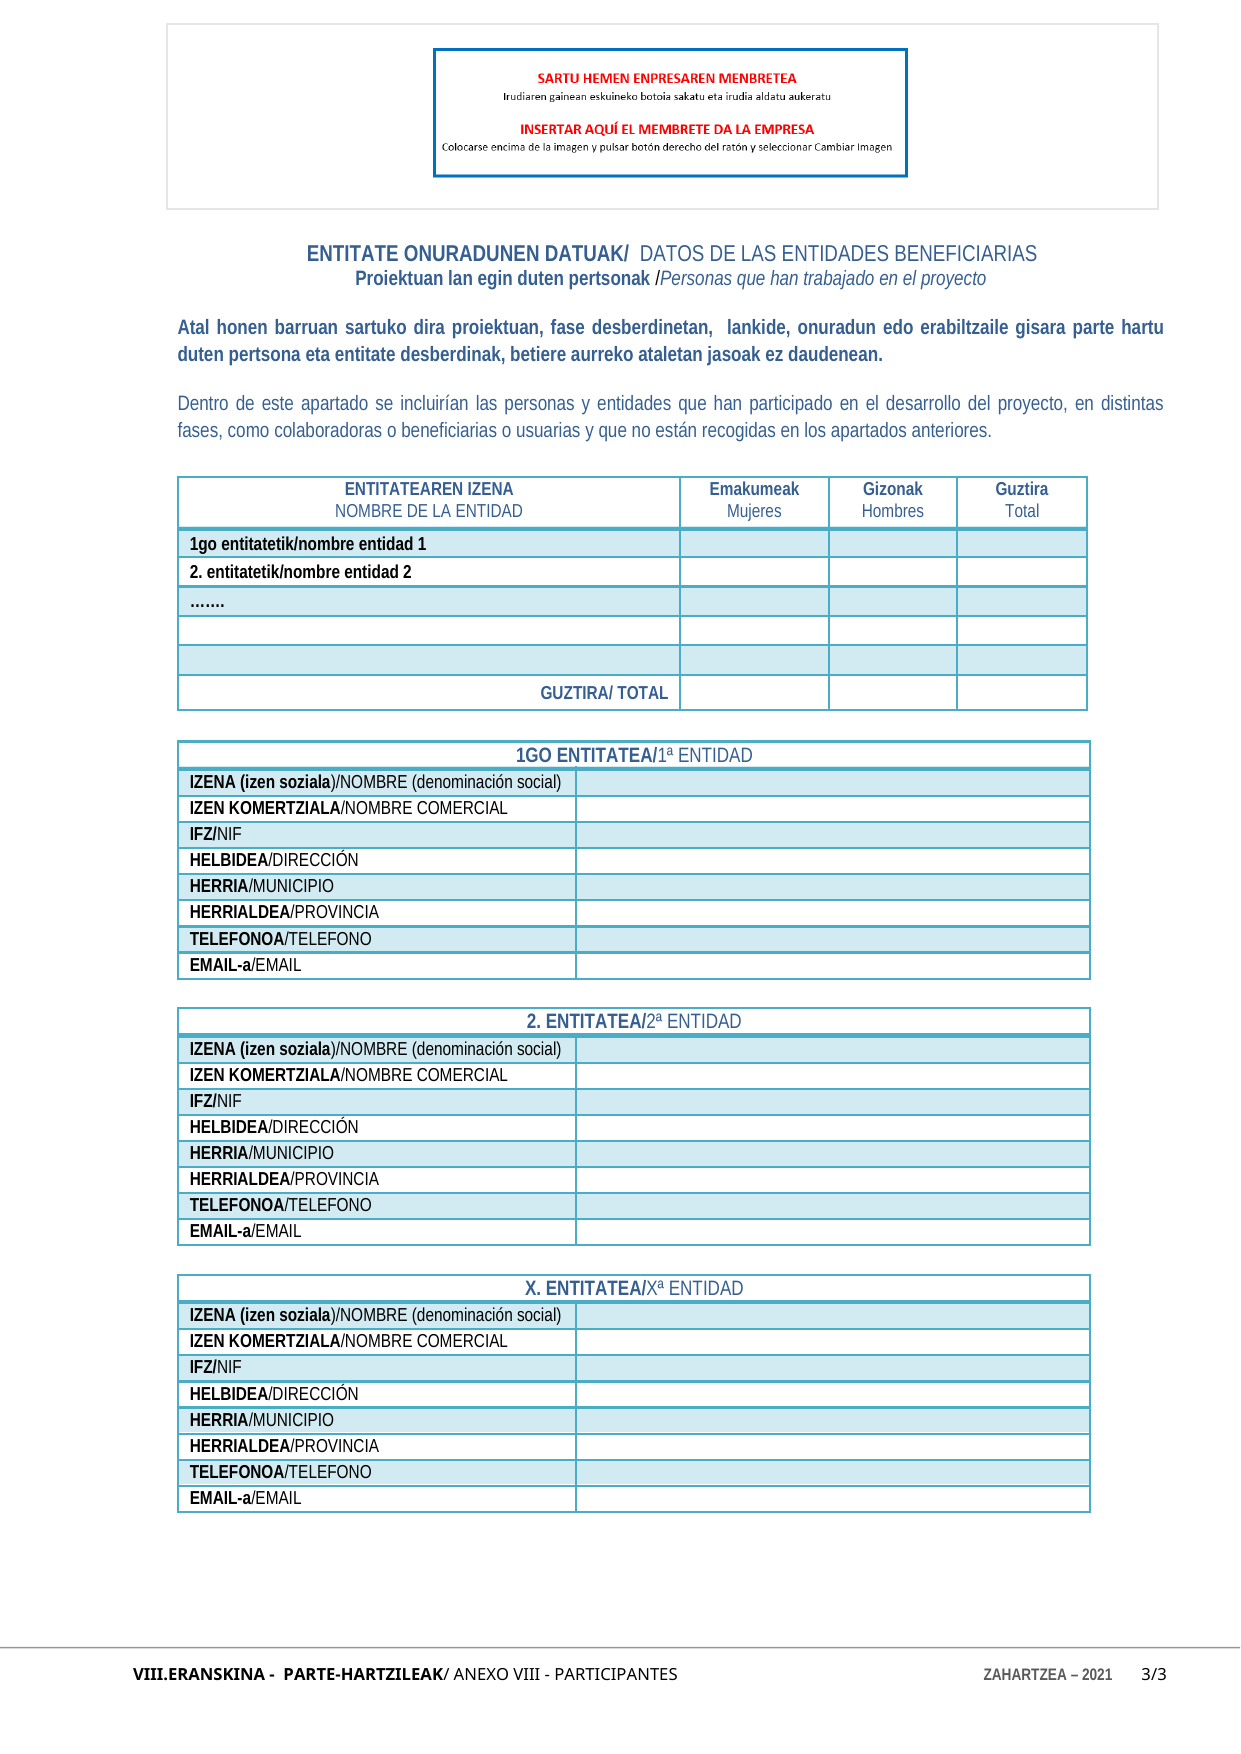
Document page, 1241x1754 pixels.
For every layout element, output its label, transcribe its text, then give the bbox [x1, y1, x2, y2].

table_cell [577, 1304, 1089, 1328]
table_cell [179, 646, 679, 674]
table_cell HELBIDEA/DIRECCIÓN [179, 1383, 575, 1406]
table_header Guztira Total [958, 478, 1086, 526]
table_cell [577, 928, 1089, 951]
table_cell 2. entitatetik/nombre entidad 2 [179, 558, 679, 585]
table_cell [958, 558, 1086, 585]
table_cell [577, 1090, 1089, 1114]
table_cell [577, 1116, 1089, 1140]
table_header X. ENTITATEA/Xª ENTIDAD [179, 1276, 1089, 1299]
table_cell [958, 646, 1086, 674]
table_cell HELBIDEA/DIRECCIÓN [179, 849, 575, 873]
table_cell IFZ/NIF [179, 823, 575, 847]
table_cell [681, 558, 828, 585]
table_cell IZENA (izen soziala)/NOMBRE (denominación social) [179, 771, 575, 795]
table_cell IZEN KOMERTZIALA/NOMBRE COMERCIAL [179, 1064, 575, 1088]
table_cell EMAIL-a/EMAIL [179, 1220, 575, 1244]
table_cell [577, 1330, 1089, 1354]
table_cell [577, 1194, 1089, 1218]
table_cell [830, 588, 956, 615]
text Proiektuan lan egin duten pertsonak /Personas que han trabajado en el proyecto [177, 266, 1167, 290]
table_cell [577, 1142, 1089, 1166]
table_cell [577, 1356, 1089, 1380]
table_cell [958, 531, 1086, 556]
table_cell [830, 676, 956, 709]
table_cell IZEN KOMERTZIALA/NOMBRE COMERCIAL [179, 797, 575, 821]
table_cell IFZ/NIF [179, 1356, 575, 1380]
picture [429, 44, 915, 188]
table_cell IZENA (izen soziala)/NOMBRE (denominación social) [179, 1304, 575, 1328]
table_header ENTITATEAREN IZENA NOMBRE DE LA ENTIDAD [179, 478, 679, 526]
table_cell TELEFONOA/TELEFONO [179, 1194, 575, 1218]
table_cell 1go entitatetik/nombre entidad 1 [179, 531, 679, 556]
table_header 2. ENTITATEA/2ª ENTIDAD [179, 1009, 1089, 1033]
table_cell GUZTIRA/ TOTAL [179, 676, 679, 709]
text ENTITATE ONURADUNEN DATUAK/ DATOS DE LAS ENTIDADES BENEFICIARIAS [177, 240, 1167, 266]
table_cell [577, 1168, 1089, 1192]
table_cell [577, 954, 1089, 977]
table_cell TELEFONOA/TELEFONO [179, 928, 575, 951]
table_cell HERRIA/MUNICIPIO [179, 1142, 575, 1166]
table_cell [577, 1038, 1089, 1062]
table_cell IZENA (izen soziala)/NOMBRE (denominación social) [179, 1038, 575, 1062]
table_cell [577, 1435, 1089, 1458]
text Dentro de este apartado se incluirían las personas y entidades que han participado en el desarrollo del proyecto, en distintas fases, como colaboradoras o beneficiarias o usuarias y que no están recogidas en los apartados anteriores. [177, 390, 1167, 442]
table_cell TELEFONOA/TELEFONO [179, 1461, 575, 1484]
table_cell [681, 531, 828, 556]
table_cell IZEN KOMERTZIALA/NOMBRE COMERCIAL [179, 1330, 575, 1354]
table_cell ……. [179, 588, 679, 615]
table_cell [577, 1383, 1089, 1406]
table_cell [681, 588, 828, 615]
table_cell [681, 676, 828, 709]
table_header 1GO ENTITATEA/1ª ENTIDAD [179, 743, 1089, 766]
table_cell [681, 617, 828, 644]
table_cell [577, 1220, 1089, 1244]
text Atal honen barruan sartuko dira proiektuan, fase desberdinetan, lankide, onuradun edo erabiltzaile gisara parte hartu duten pertsona eta entitate desberdinak, betiere aurreko ataletan jasoak ez daudenean. [177, 314, 1167, 366]
table_cell [577, 875, 1089, 899]
table_cell [577, 1487, 1089, 1511]
table_cell [577, 1409, 1089, 1432]
table_cell [577, 901, 1089, 925]
table_cell [958, 617, 1086, 644]
table_cell [681, 646, 828, 674]
table_cell [577, 1064, 1089, 1088]
table_cell [179, 617, 679, 644]
table_cell [577, 771, 1089, 795]
table_cell [830, 617, 956, 644]
table_cell EMAIL-a/EMAIL [179, 1487, 575, 1511]
table_cell [958, 676, 1086, 709]
table_cell HELBIDEA/DIRECCIÓN [179, 1116, 575, 1140]
table_cell [577, 797, 1089, 821]
table_cell [830, 646, 956, 674]
table_cell [830, 558, 956, 585]
table_cell [830, 531, 956, 556]
table_header Gizonak Hombres [830, 478, 956, 526]
table_cell [577, 1461, 1089, 1484]
table_cell HERRIA/MUNICIPIO [179, 875, 575, 899]
table_cell IFZ/NIF [179, 1090, 575, 1114]
table_cell [577, 823, 1089, 847]
table_cell HERRIALDEA/PROVINCIA [179, 1168, 575, 1192]
table_cell [958, 588, 1086, 615]
table_cell HERRIALDEA/PROVINCIA [179, 901, 575, 925]
table_cell EMAIL-a/EMAIL [179, 954, 575, 977]
table_cell HERRIA/MUNICIPIO [179, 1409, 575, 1432]
table_header Emakumeak Mujeres [681, 478, 828, 526]
table_cell [577, 849, 1089, 873]
table_cell HERRIALDEA/PROVINCIA [179, 1435, 575, 1458]
